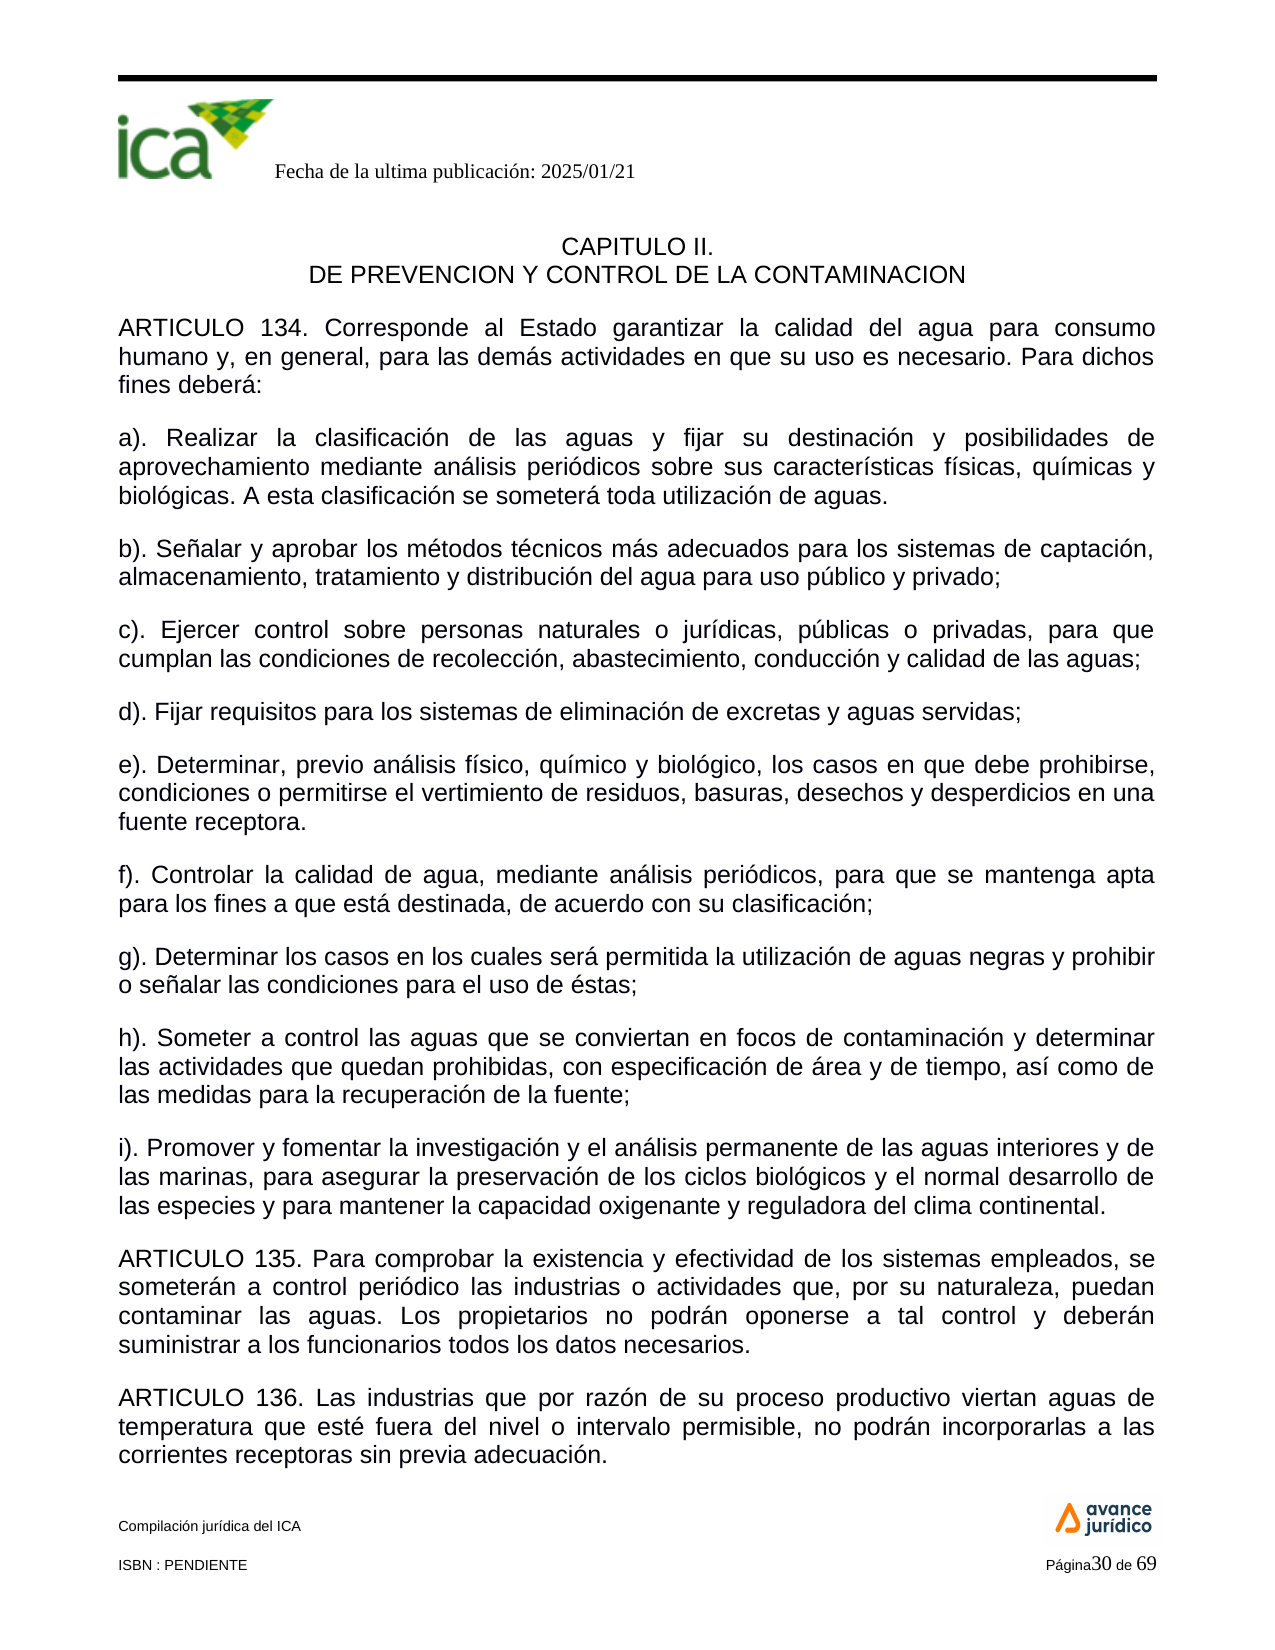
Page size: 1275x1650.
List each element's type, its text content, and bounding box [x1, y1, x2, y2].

text &$ARTICULO 135. Para comprobar la existencia y efectividad de los sistemas empleados, se someterán a control periódico las industrias o actividades que, por su naturaleza, puedan contaminar las aguas. Los propietarios no podrán oponerse a tal control y deberán suministrar a los funcionarios todos los datos necesarios. [118, 1244, 1157, 1359]
text g). Determinar los casos en los cuales será permitida la utilización de aguas negras y prohibir o señalar las condiciones para el uso de éstas; [118, 941, 1157, 999]
text f). Controlar la calidad de agua, mediante análisis periódicos, para que se mantenga apta para los fines a que está destinada, de acuerdo con su clasificación; [118, 860, 1157, 917]
text c). Ejercer control sobre personas naturales o jurídicas, públicas o privadas, para que cumplan las condiciones de recolección, abastecimiento, conducción y calidad de las aguas; [118, 615, 1157, 673]
text d). Fijar requisitos para los sistemas de eliminación de excretas y aguas servidas; [118, 697, 1157, 726]
text e). Determinar, previo análisis físico, químico y biológico, los casos en que debe prohibirse, condiciones o permitirse el vertimiento de residuos, basuras, desechos y desperdicios en una fuente receptora. [118, 749, 1157, 836]
text &$ARTICULO 134. Corresponde al Estado garantizar la calidad del agua para consumo humano y, en general, para las demás actividades en que su uso es necesario. Para dichos fines deberá: [118, 313, 1157, 399]
text i). Promover y fomentar la investigación y el análisis permanente de las aguas interiores y de las marinas, para asegurar la preservación de los ciclos biológicos y el normal desarrollo de las especies y para mantener la capacidad oxigenante y reguladora del clima continental. [118, 1133, 1157, 1219]
text h). Someter a control las aguas que se conviertan en focos de contaminación y determinar las actividades que quedan prohibidas, con especificación de área y de tiempo, así como de las medidas para la recuperación de la fuente; [118, 1023, 1157, 1109]
text CAPITULO II. [118, 231, 1157, 260]
text &$ARTICULO 136. Las industrias que por razón de su proceso productivo viertan aguas de temperatura que esté fuera del nivel o intervalo permisible, no podrán incorporarlas a las corrientes receptoras sin previa adecuación. [118, 1383, 1157, 1469]
text b). Señalar y aprobar los métodos técnicos más adecuados para los sistemas de captación, almacenamiento, tratamiento y distribución del agua para uso público y privado; [118, 534, 1157, 591]
text DE PREVENCION Y CONTROL DE LA CONTAMINACION [118, 260, 1157, 289]
text a). Realizar la clasificación de las aguas y fijar su destinación y posibilidades de aprovechamiento mediante análisis periódicos sobre sus características físicas, químicas y biológicas. A esta clasificación se someterá toda utilización de aguas. [118, 423, 1157, 509]
